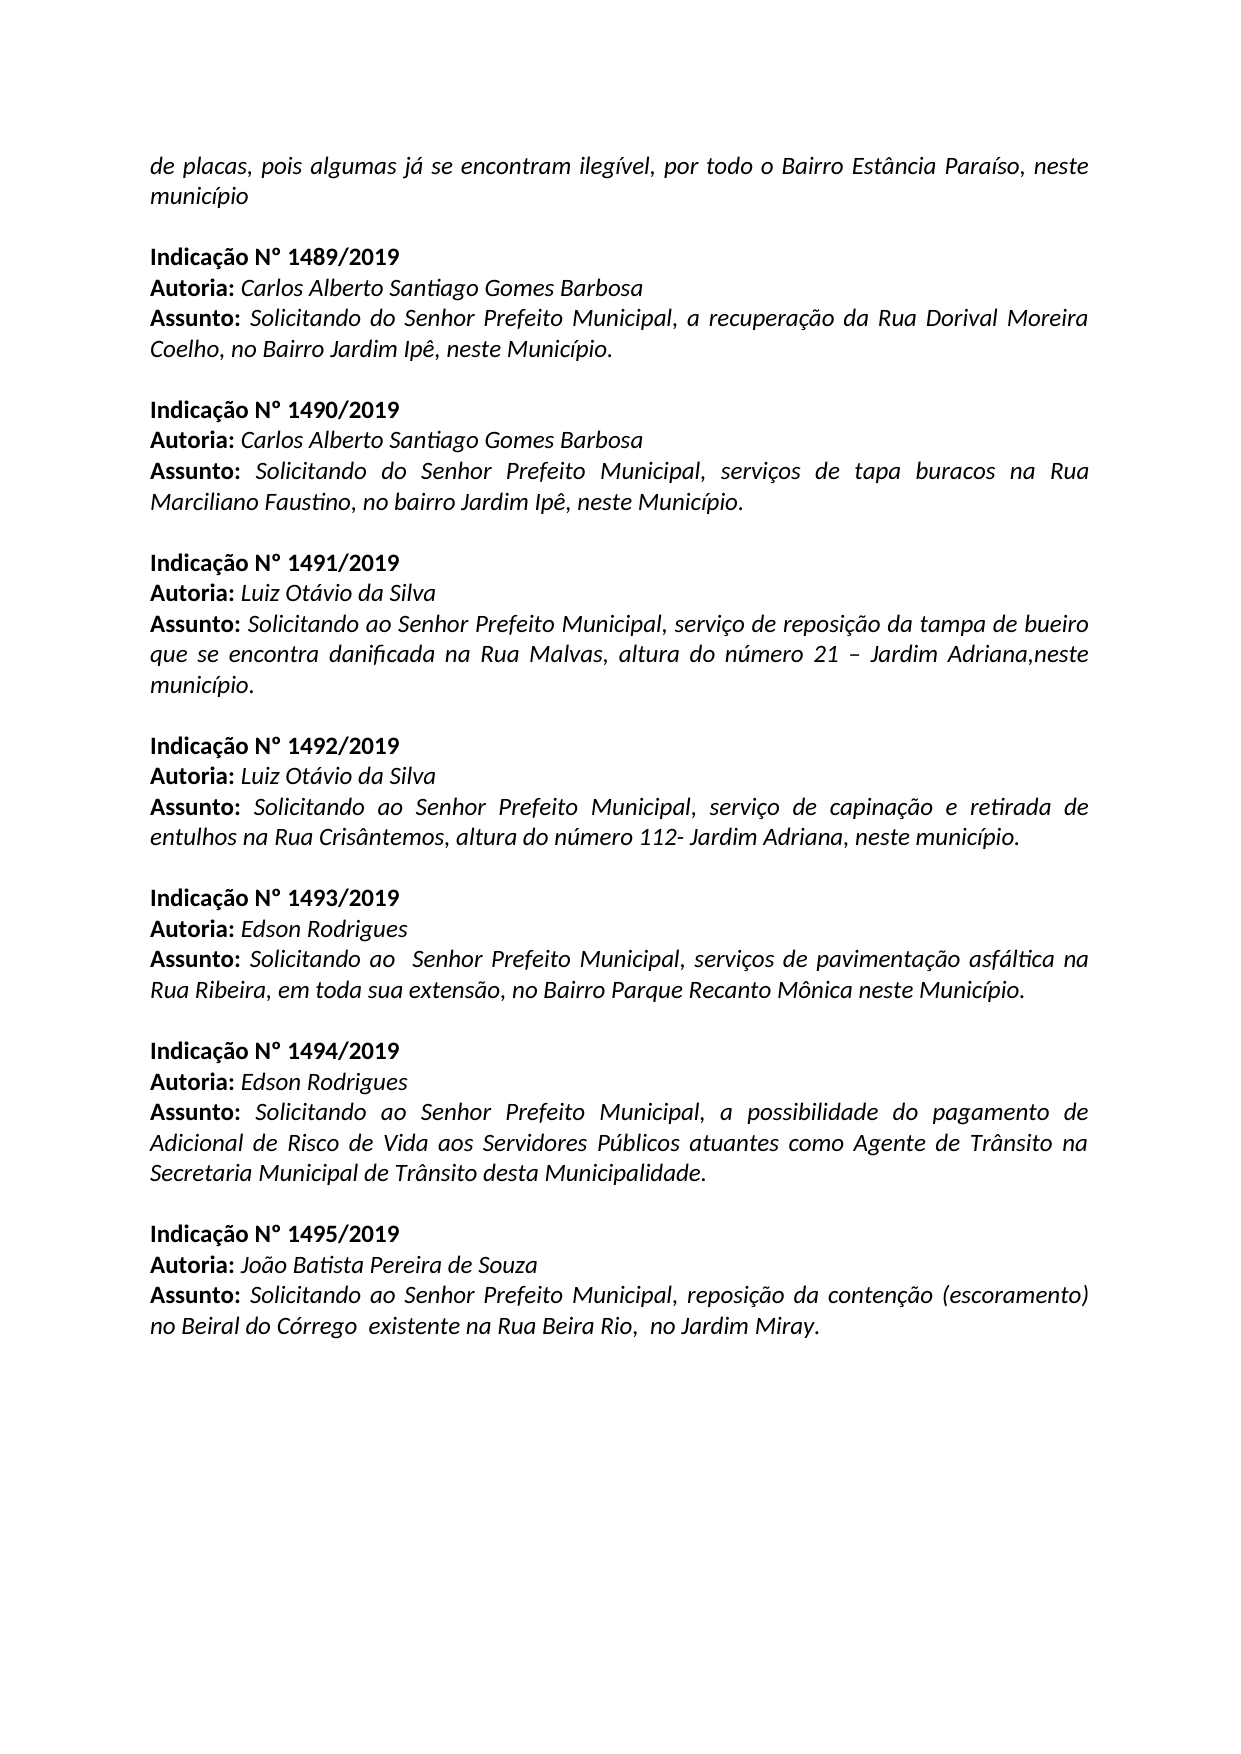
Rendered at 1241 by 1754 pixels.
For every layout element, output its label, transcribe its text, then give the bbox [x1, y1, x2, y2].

text Indicação Nº 1489/2019 [150, 242, 1090, 272]
text Indicação Nº 1495/2019 [150, 1218, 1090, 1249]
text Autoria: Carlos Alberto Santiago Gomes Barbosa [150, 425, 1090, 455]
text Autoria: Luiz Otávio da Silva [150, 577, 1090, 608]
text Assunto: Solicitando do Senhor Prefeito Municipal, a recuperação da Rua Dorival Moreira Coelho, no Bairro Jardim Ipê, neste Município. [150, 303, 1090, 364]
text Autoria: Edson Rodrigues [150, 1066, 1090, 1096]
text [150, 150, 1090, 211]
text Assunto: Solicitando ao Senhor Prefeito Municipal, serviço de reposição da tampa de bueiro que se encontra danificada na Rua Malvas, altura do número 21 – Jardim Adriana,neste município. [150, 608, 1090, 699]
text Assunto: Solicitando do Senhor Prefeito Municipal, serviços de tapa buracos na Rua Marciliano Faustino, no bairro Jardim Ipê, neste Município. [150, 455, 1090, 516]
text Assunto: Solicitando ao Senhor Prefeito Municipal, a possibilidade do pagamento de Adicional de Risco de Vida aos Servidores Públicos atuantes como Agente de Trânsito na Secretaria Municipal de Trânsito desta Municipalidade. [150, 1096, 1090, 1188]
text Indicação Nº 1494/2019 [150, 1035, 1090, 1066]
text Autoria: Edson Rodrigues [150, 913, 1090, 943]
text Assunto: Solicitando ao Senhor Prefeito Municipal, reposição da contenção (escoramento) no Beiral do Córrego existente na Rua Beira Rio, no Jardim Miray. [150, 1279, 1090, 1340]
text Assunto: Solicitando ao Senhor Prefeito Municipal, serviço de capinação e retirada de entulhos na Rua Crisântemos, altura do número 112- Jardim Adriana, neste município. [150, 791, 1090, 852]
text Indicação Nº 1492/2019 [150, 730, 1090, 760]
text Indicação Nº 1491/2019 [150, 547, 1090, 577]
text Indicação Nº 1490/2019 [150, 394, 1090, 425]
text Autoria: Carlos Alberto Santiago Gomes Barbosa [150, 272, 1090, 303]
text Assunto: Solicitando ao Senhor Prefeito Municipal, serviços de pavimentação asfáltica na Rua Ribeira, em toda sua extensão, no Bairro Parque Recanto Mônica neste Município. [150, 943, 1090, 1004]
text Autoria: Luiz Otávio da Silva [150, 760, 1090, 791]
text Autoria: João Batista Pereira de Souza [150, 1249, 1090, 1279]
text Indicação Nº 1493/2019 [150, 882, 1090, 913]
